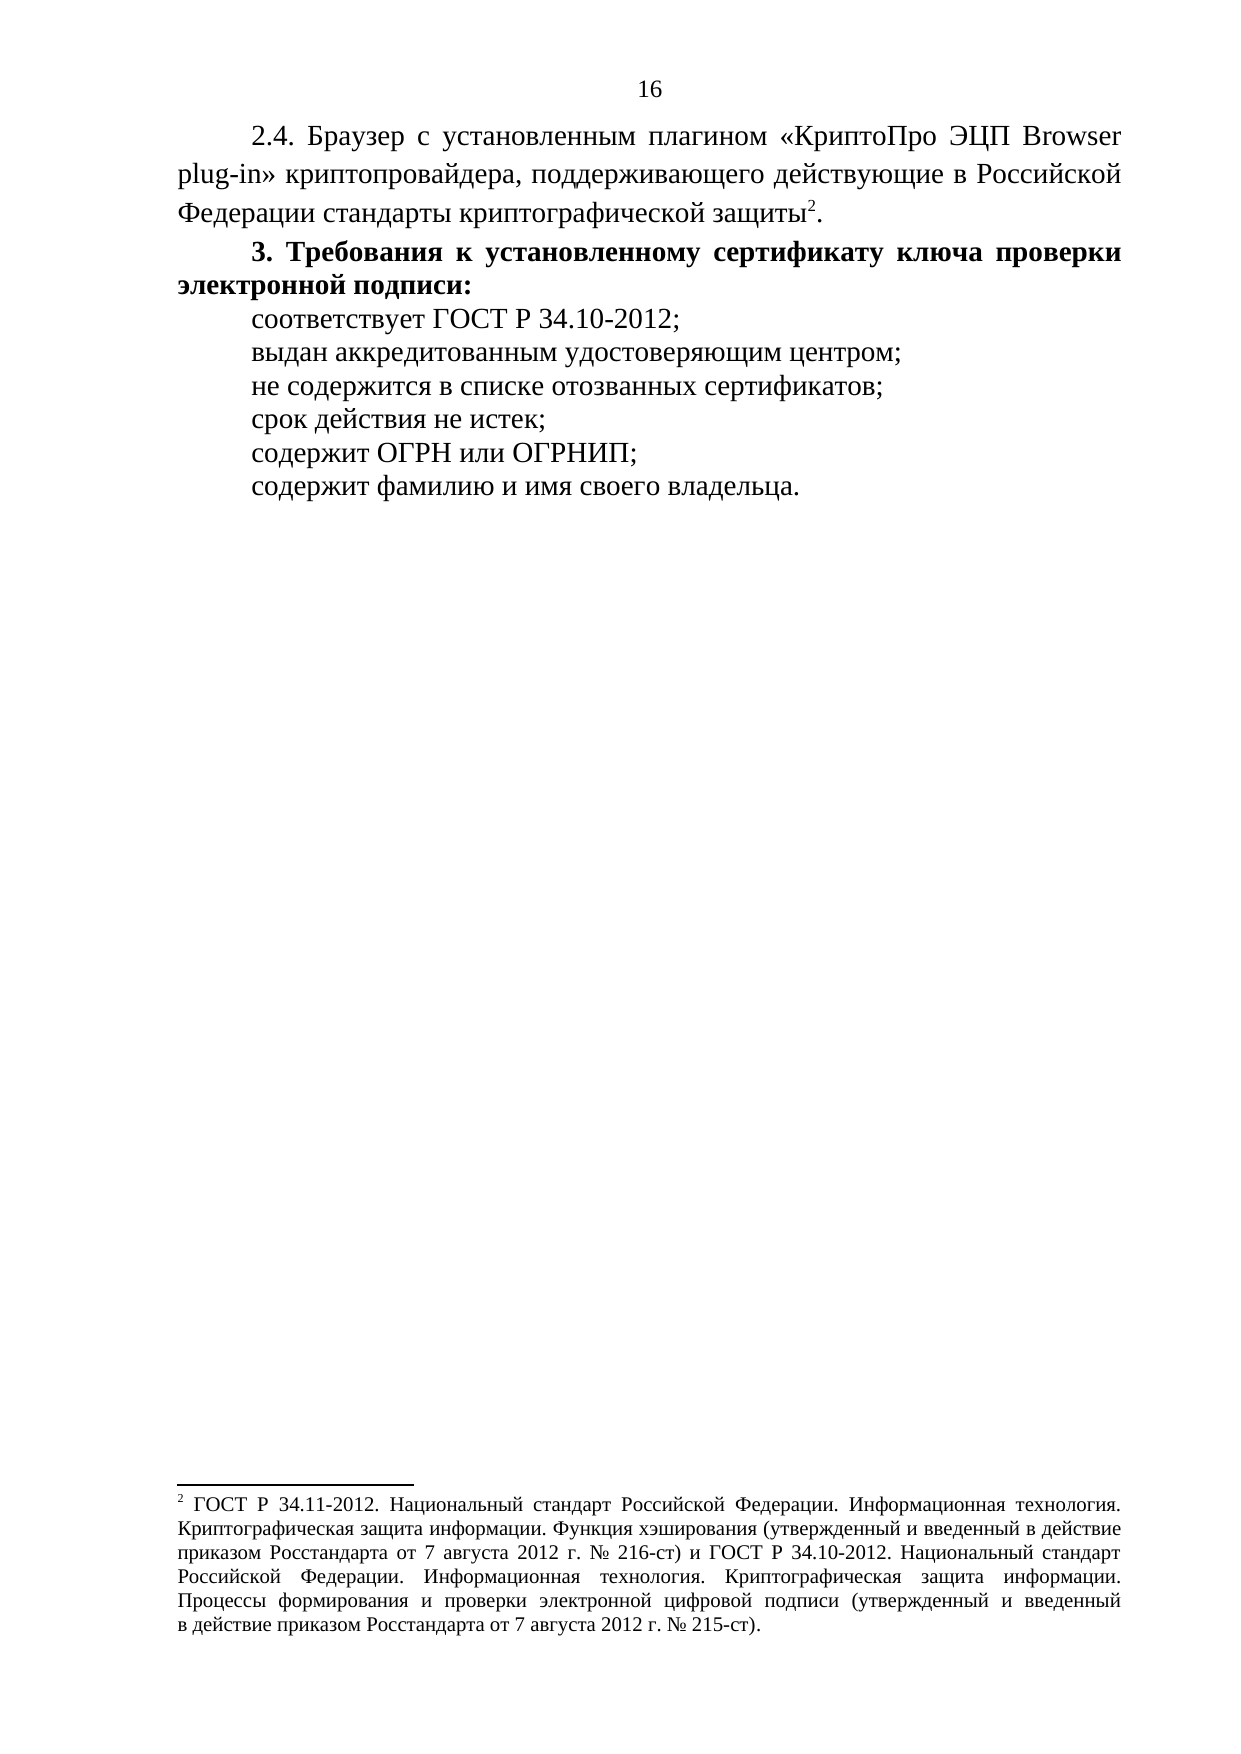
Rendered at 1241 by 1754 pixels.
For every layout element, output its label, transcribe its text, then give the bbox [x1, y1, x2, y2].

text срок действия не истек; [177, 401, 1122, 435]
text 3. Требования к установленному сертификату ключа проверки электронной подписи: [177, 234, 1122, 301]
text выдан аккредитованным удостоверяющим центром; [177, 334, 1122, 368]
text содержит фамилию и имя своего владельца. [177, 468, 1122, 502]
text соответствует ГОСТ Р 34.10-2012; [177, 301, 1122, 334]
text не содержится в списке отозванных сертификатов; [177, 368, 1122, 401]
text содержит ОГРН или ОГРНИП; [177, 435, 1122, 468]
text 2.4. Браузер с установленным плагином «КриптоПро ЭЦП Browser plug-in» криптопровайдера, поддерживающего действующие в Российской Федерации стандарты криптографической защиты. [177, 118, 1122, 229]
